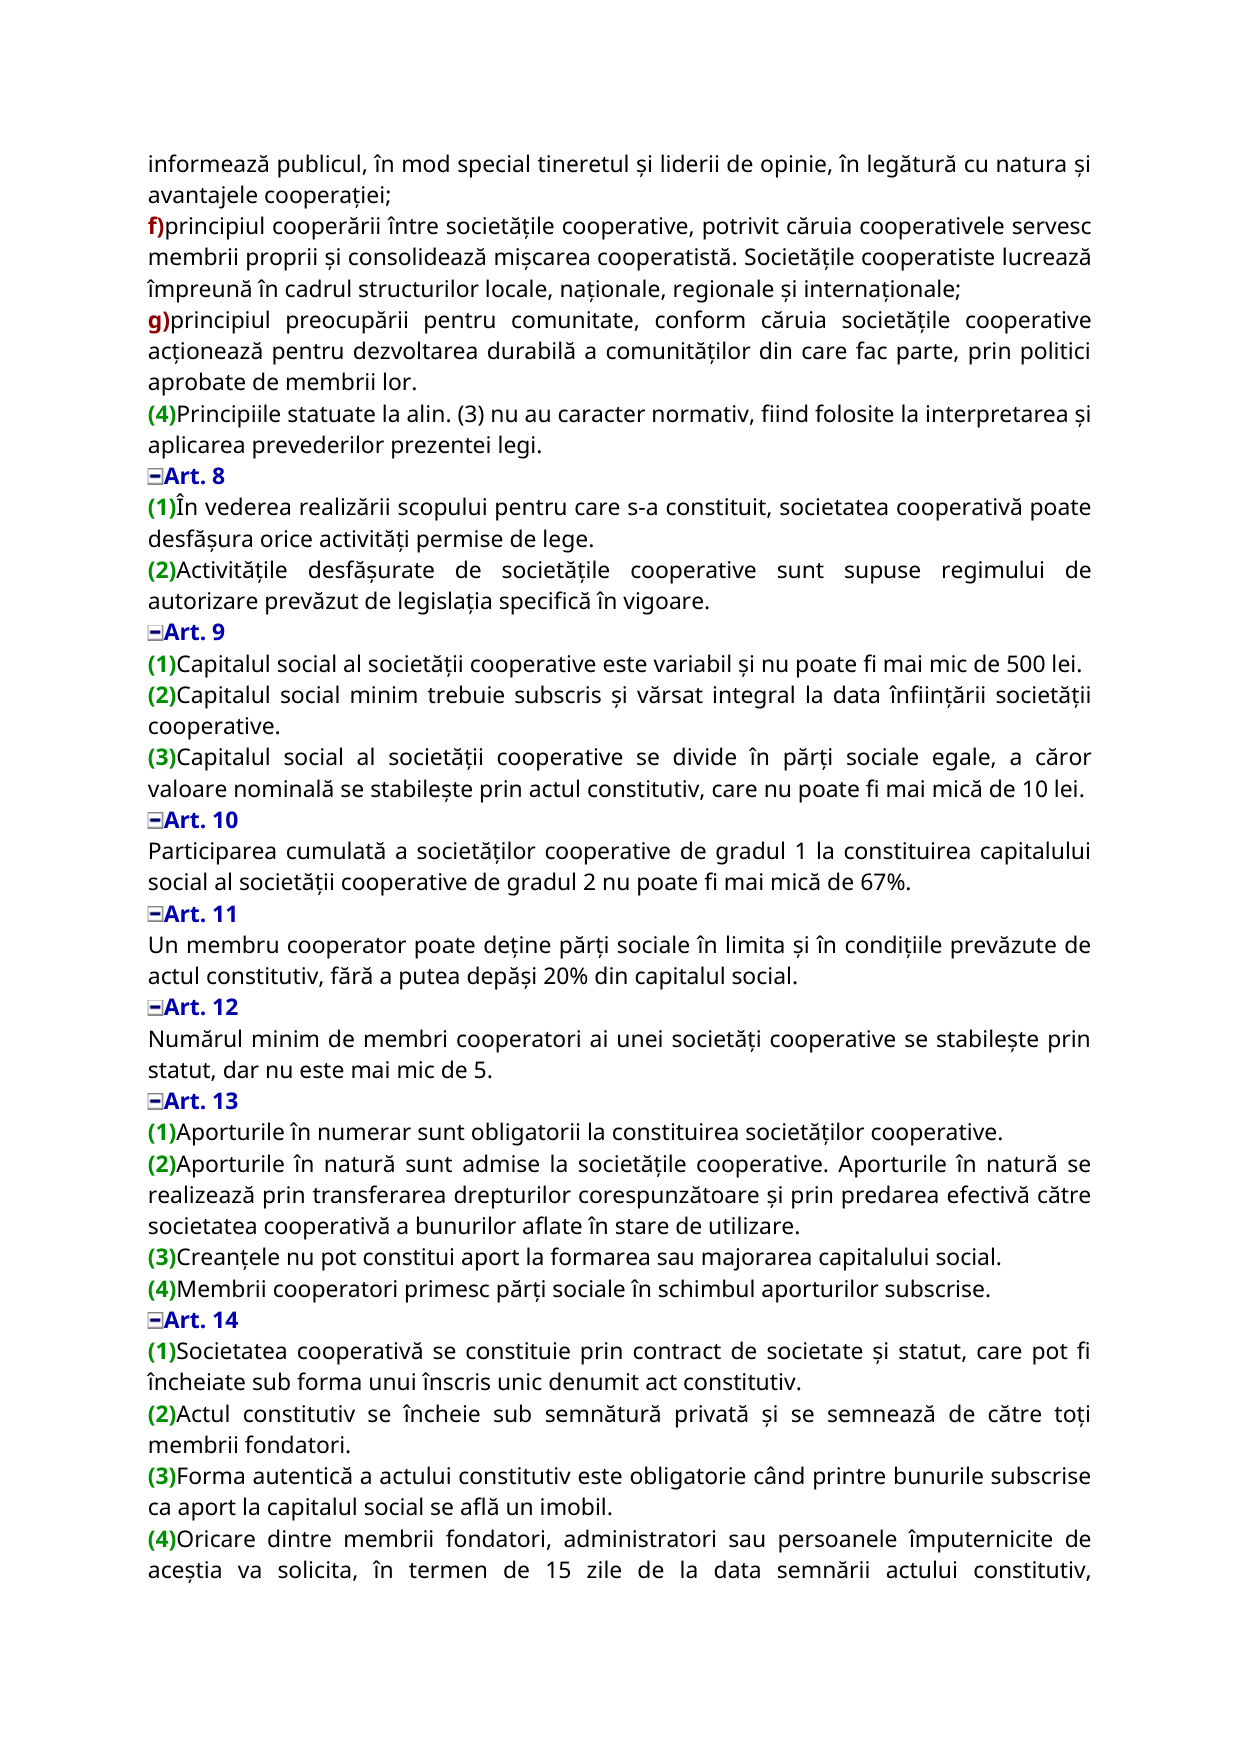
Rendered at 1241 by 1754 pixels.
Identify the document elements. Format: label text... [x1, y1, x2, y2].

text (1)Aporturile în numerar sunt obligatorii la constituirea societăţilor cooperative. [148, 1116, 1093, 1148]
text Art. 8 [148, 460, 1093, 491]
text (3)Creanţele nu pot constitui aport la formarea sau majorarea capitalului social. [148, 1241, 1093, 1273]
text (1)Societatea cooperativă se constituie prin contract de societate şi statut, care pot fi încheiate sub forma unui înscris unic denumit act constitutiv. [148, 1335, 1093, 1398]
text Numărul minim de membri cooperatori ai unei societăţi cooperative se stabileşte prin statut, dar nu este mai mic de 5. [148, 1023, 1093, 1085]
text Art. 10 [148, 804, 1093, 835]
text Participarea cumulată a societăţilor cooperative de gradul 1 la constituirea capitalului social al societăţii cooperative de gradul 2 nu poate fi mai mică de 67%. [148, 835, 1093, 898]
text Art. 12 [148, 991, 1093, 1023]
picture [147, 625, 164, 641]
text Un membru cooperator poate deţine părţi sociale în limita şi în condiţiile prevăzute de actul constitutiv, fără a putea depăşi 20% din capitalul social. [148, 929, 1093, 991]
text (2)Actul constitutiv se încheie sub semnătură privată şi se semnează de către toţi membrii fondatori. [148, 1398, 1093, 1460]
text Art. 11 [148, 898, 1093, 929]
picture [147, 1000, 164, 1016]
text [148, 148, 1093, 210]
text (4)Principiile statuate la alin. (3) nu au caracter normativ, fiind folosite la interpretarea şi aplicarea prevederilor prezentei legi. [148, 398, 1093, 460]
text (1)Capitalul social al societăţii cooperative este variabil şi nu poate fi mai mic de 500 lei. [148, 648, 1093, 679]
text (3)Capitalul social al societăţii cooperative se divide în părţi sociale egale, a căror valoare nominală se stabileşte prin actul constitutiv, care nu poate fi mai mică de 10 lei. [148, 741, 1093, 804]
text g)principiul preocupării pentru comunitate, conform căruia societăţile cooperative acţionează pentru dezvoltarea durabilă a comunităţilor din care fac parte, prin politici aprobate de membrii lor. [148, 304, 1093, 398]
text f)principiul cooperării între societăţile cooperative, potrivit căruia cooperativele servesc membrii proprii şi consolidează mişcarea cooperatistă. Societăţile cooperatiste lucrează împreună în cadrul structurilor locale, naţionale, regionale şi internaţionale; [148, 210, 1093, 304]
text (2)Capitalul social minim trebuie subscris şi vărsat integral la data înfiinţării societăţii cooperative. [148, 679, 1093, 741]
picture [147, 468, 164, 485]
text (4)Membrii cooperatori primesc părţi sociale în schimbul aporturilor subscrise. [148, 1273, 1093, 1304]
text (3)Forma autentică a actului constitutiv este obligatorie când printre bunurile subscrise ca aport la capitalul social se află un imobil. [148, 1460, 1093, 1523]
picture [147, 812, 164, 829]
picture [147, 1312, 164, 1329]
text Art. 14 [148, 1304, 1093, 1335]
text (1)În vederea realizării scopului pentru care s-a constituit, societatea cooperativă poate desfăşura orice activităţi permise de lege. [148, 491, 1093, 554]
text (2)Activităţile desfăşurate de societăţile cooperative sunt supuse regimului de autorizare prevăzut de legislaţia specifică în vigoare. [148, 554, 1093, 616]
picture [147, 906, 164, 922]
text Art. 9 [148, 616, 1093, 648]
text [148, 1523, 1093, 1585]
text Art. 13 [148, 1085, 1093, 1116]
text (2)Aporturile în natură sunt admise la societăţile cooperative. Aporturile în natură se realizează prin transferarea drepturilor corespunzătoare şi prin predarea efectivă către societatea cooperativă a bunurilor aflate în stare de utilizare. [148, 1148, 1093, 1241]
picture [147, 1093, 164, 1110]
